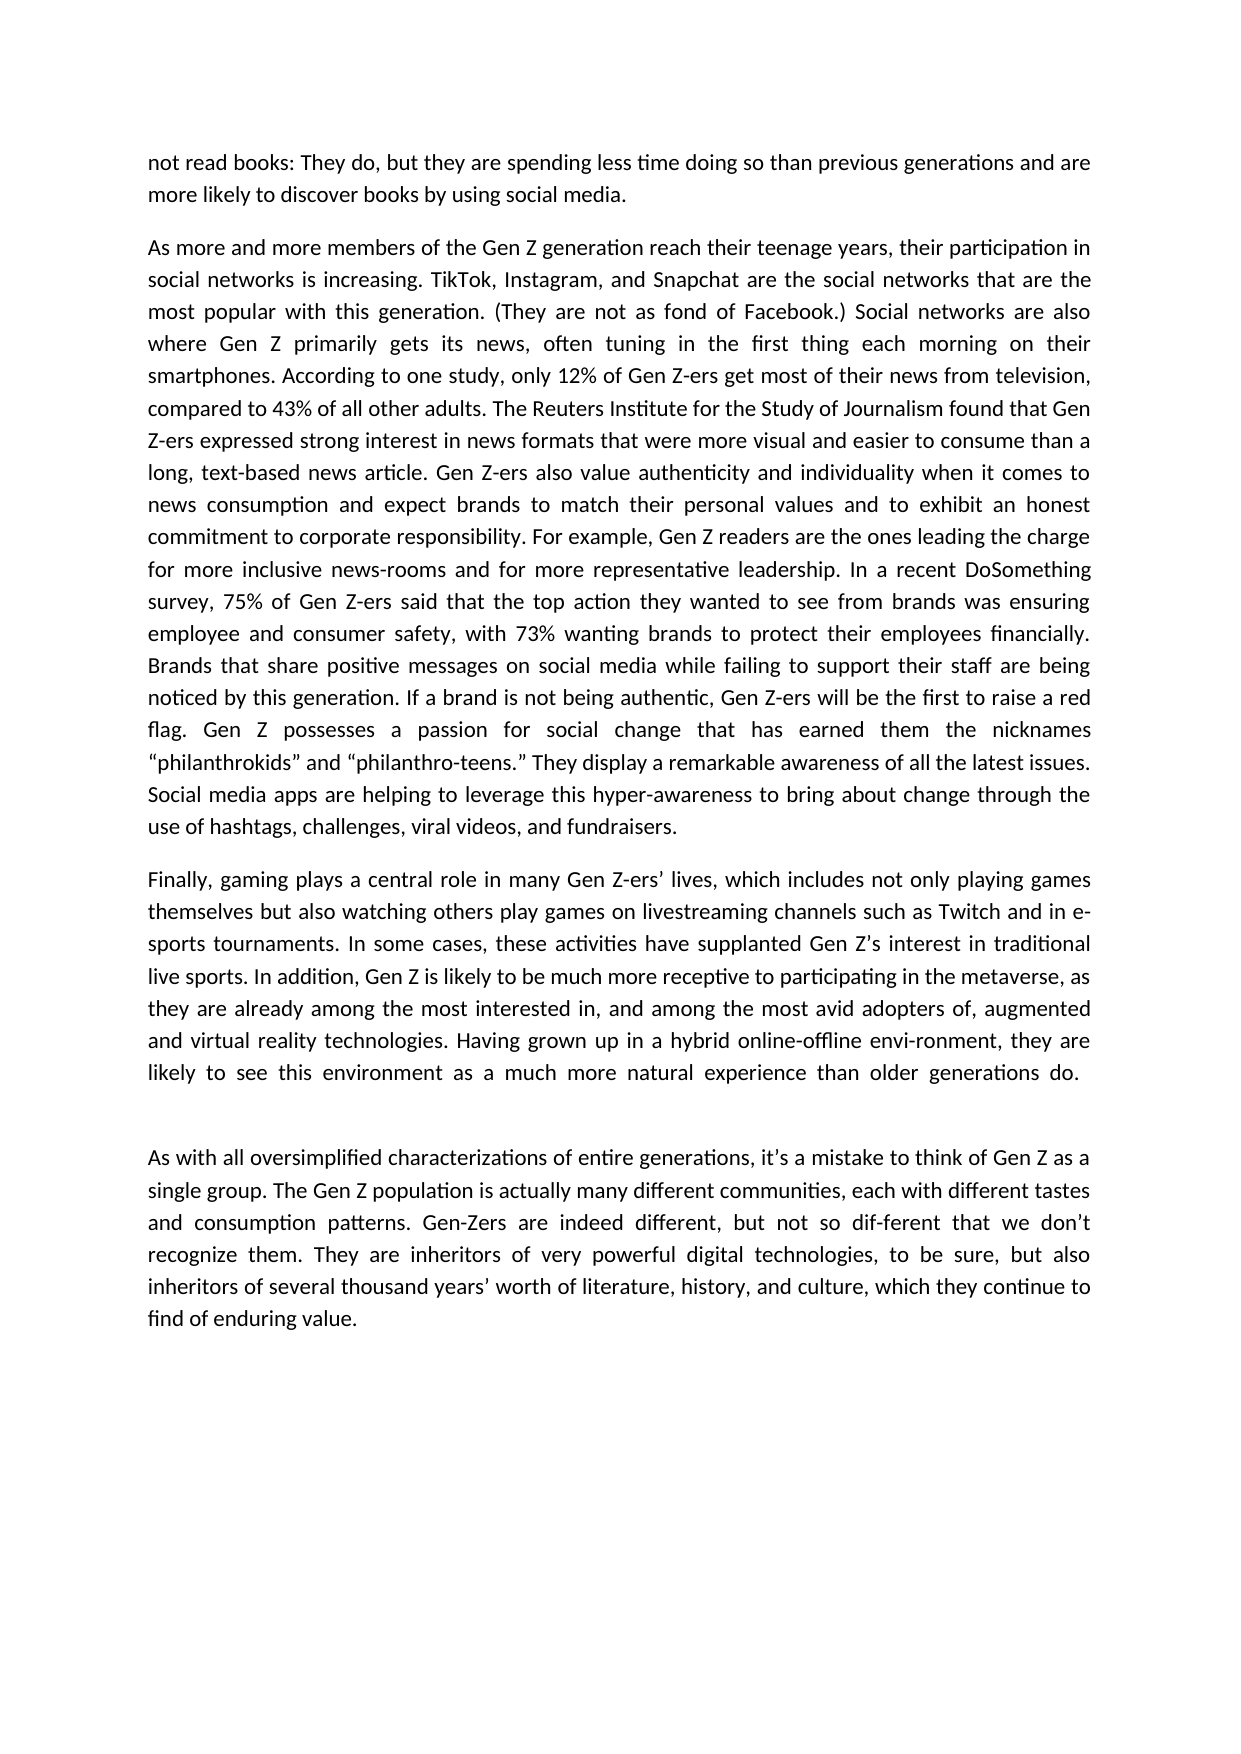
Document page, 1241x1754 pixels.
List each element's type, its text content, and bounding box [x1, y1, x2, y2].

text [148, 148, 1093, 208]
text As more and more members of the Gen Z generation reach their teenage years, their participation in social networks is increasing. TikTok, Instagram, and Snapchat are the social networks that are the most popular with this generation. (They are not as fond of Facebook.) Social networks are also where Gen Z primarily gets its news, often tuning in the first thing each morning on their smartphones. According to one study, only 12% of Gen Z-ers get most of their news from television, compared to 43% of all other adults. The Reuters Institute for the Study of Journalism found that Gen Z-ers expressed strong interest in news formats that were more visual and easier to consume than a long, text-based news article. Gen Z-ers also value authenticity and individuality when it comes to news consumption and expect brands to match their personal values and to exhibit an honest commitment to corporate responsibility. For example, Gen Z readers are the ones leading the charge for more inclusive news-rooms and for more representative leadership. In a recent DoSomething survey, 75% of Gen Z-ers said that the top action they wanted to see from brands was ensuring employee and consumer safety, with 73% wanting brands to protect their employees financially. Brands that share positive messages on social media while failing to support their staff are being noticed by this generation. If a brand is not being authentic, Gen Z-ers will be the first to raise a red flag. Gen Z possesses a passion for social change that has earned them the nicknames “philanthrokids” and “philanthro-teens.” They display a remarkable awareness of all the latest issues. Social media apps are helping to leverage this hyper-awareness to bring about change through the use of hashtags, challenges, viral videos, and fundraisers. [148, 233, 1093, 840]
text Finally, gaming plays a central role in many Gen Z-ers’ lives, which includes not only playing games themselves but also watching others play games on livestreaming channels such as Twitch and in e-sports tournaments. In some cases, these activities have supplanted Gen Z’s interest in traditional live sports. In addition, Gen Z is likely to be much more receptive to participating in the metaverse, as they are already among the most interested in, and among the most avid adopters of, augmented and virtual reality technologies. Having grown up in a hybrid online-offline envi-ronment, they are likely to see this environment as a much more natural experience than older generations do. [148, 865, 1093, 1118]
text As with all oversimplified characterizations of entire generations, it’s a mistake to think of Gen Z as a single group. The Gen Z population is actually many different communities, each with different tastes and consumption patterns. Gen-Zers are indeed different, but not so dif-ferent that we don’t recognize them. They are inheritors of very powerful digital technologies, to be sure, but also inheritors of several thousand years’ worth of literature, history, and culture, which they continue to find of enduring value. [148, 1143, 1093, 1332]
